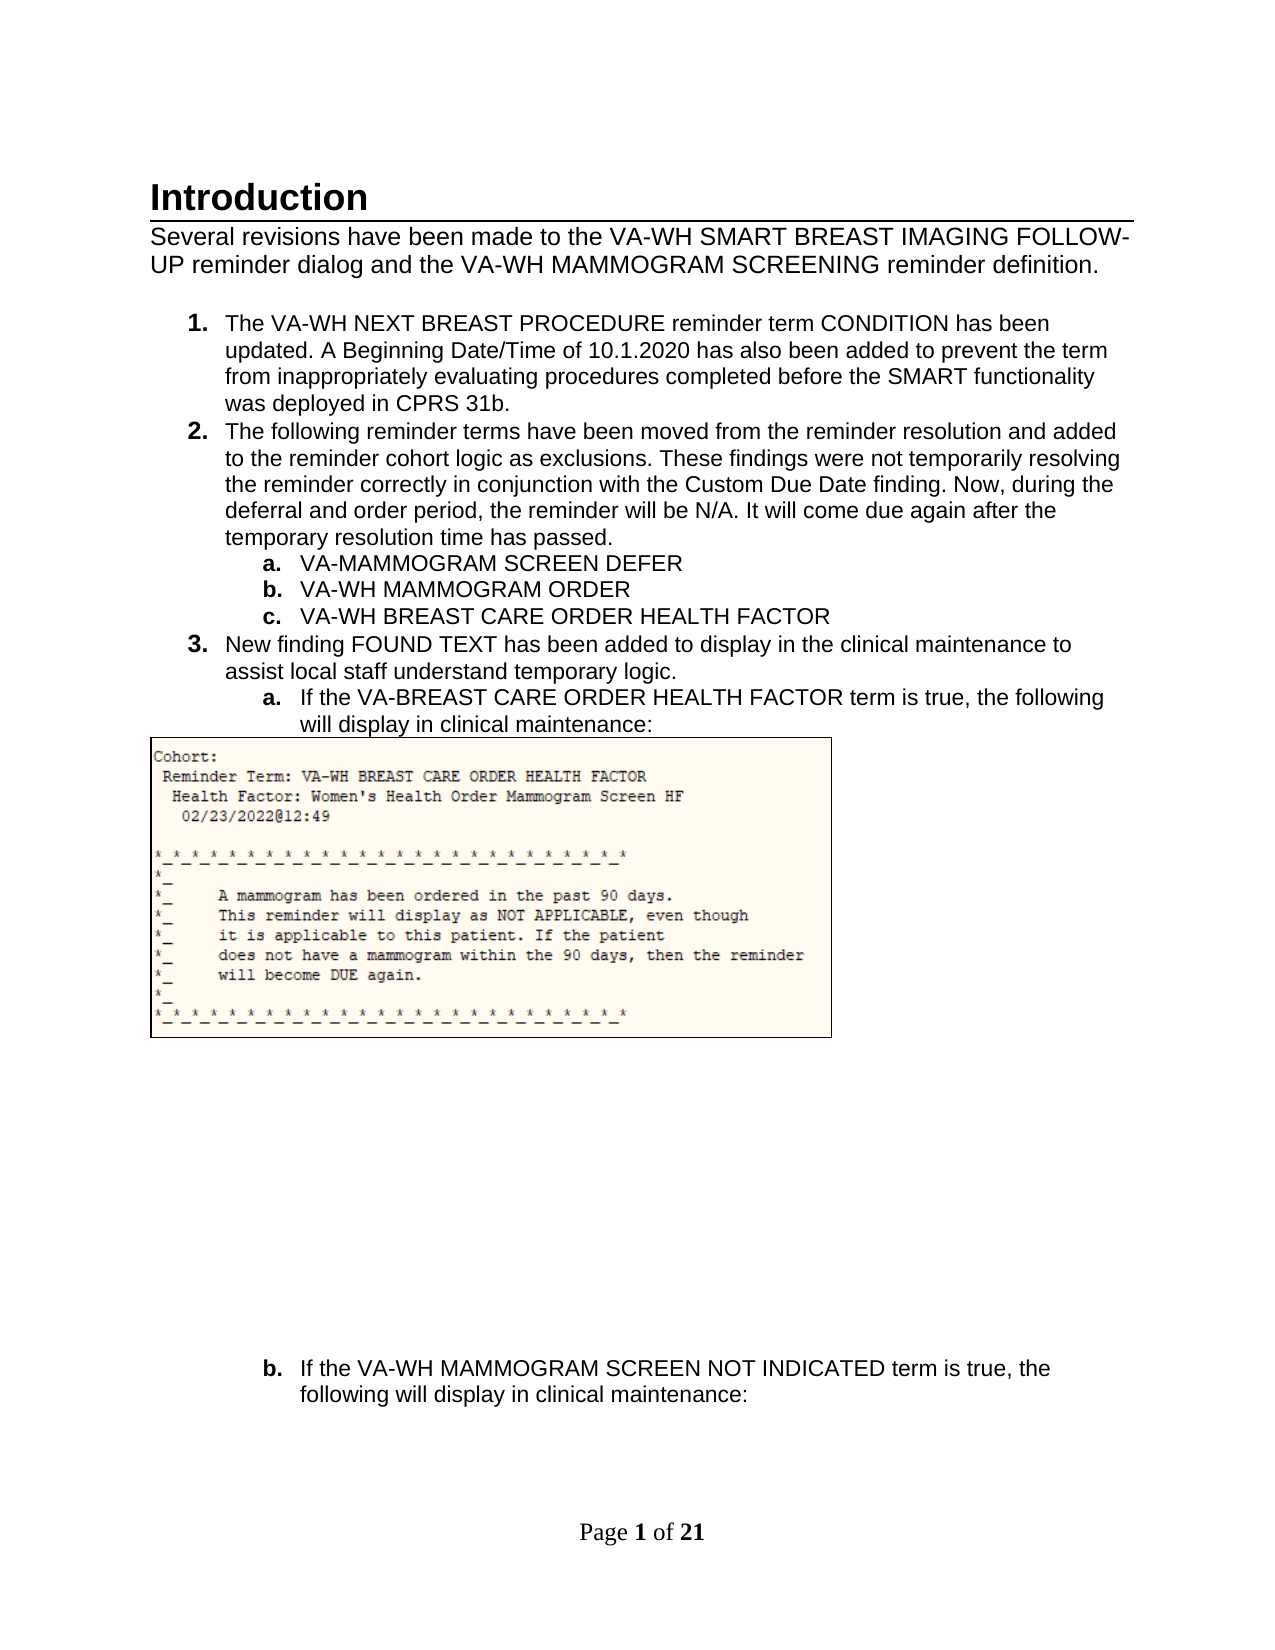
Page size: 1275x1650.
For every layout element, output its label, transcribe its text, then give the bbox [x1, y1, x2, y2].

subtitle Introduction [150, 175, 1134, 220]
list VA-MAMMOGRAM SCREEN DEFER [262, 550, 1134, 576]
list VA-WH MAMMOGRAM ORDER [262, 576, 1134, 603]
list The following reminder terms have been moved from the reminder resolution and added to the reminder cohort logic as exclusions. These findings were not temporarily resolving the reminder correctly in conjunction with the Custom Due Date finding. Now, during the deferral and order period, the reminder will be N/A. It will come due again after the temporary resolution time has passed. [187, 416, 1134, 550]
list New finding FOUND TEXT has been added to display in the clinical maintenance to assist local staff understand temporary logic. [187, 629, 1134, 684]
list If the VA-WH MAMMOGRAM SCREEN NOT INDICATED term is true, the following will display in clinical maintenance: [262, 1355, 1134, 1407]
text Several revisions have been made to the VA-WH SMART BREAST IMAGING FOLLOW-UP reminder dialog and the VA-WH MAMMOGRAM SCREENING reminder definition. [150, 222, 1134, 279]
list The VA-WH NEXT BREAST PROCEDURE reminder term CONDITION has been updated. A Beginning Date/Time of 10.1.2020 has also been added to prevent the term from inappropriately evaluating procedures completed before the SMART functionality was deployed in CPRS 31b. [187, 308, 1134, 416]
picture [152, 738, 831, 1037]
list VA-WH BREAST CARE ORDER HEALTH FACTOR [262, 603, 1134, 629]
list If the VA-BREAST CARE ORDER HEALTH FACTOR term is true, the following will display in clinical maintenance: [262, 684, 1134, 737]
